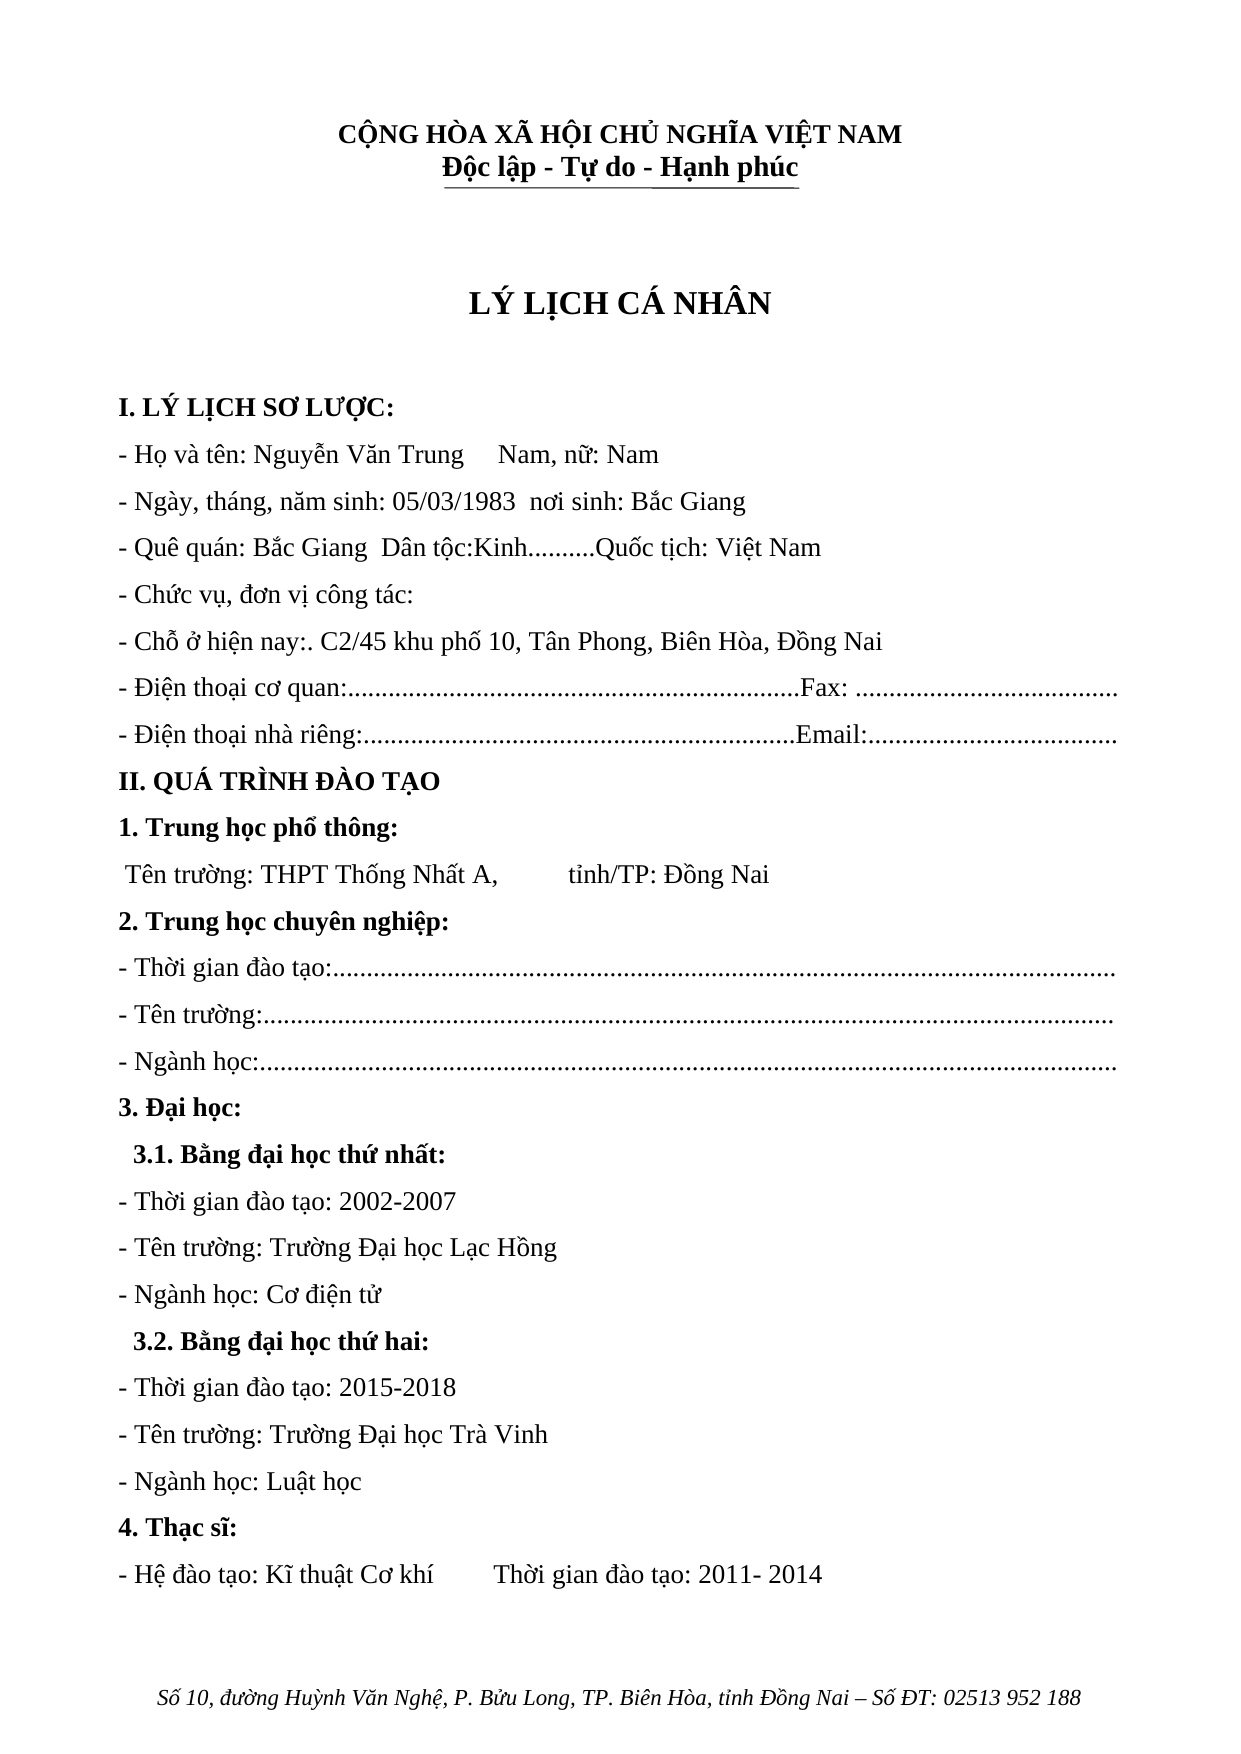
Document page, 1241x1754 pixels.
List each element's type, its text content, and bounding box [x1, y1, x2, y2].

text Độc lập - Tự do - Hạnh phúc [118, 149, 1122, 183]
text - Hệ đào tạo: Kĩ thuật Cơ khí Thời gian đào tạo: 2011- 2014 [118, 1558, 1122, 1589]
text - Tên trường: Trường Đại học Trà Vinh [118, 1418, 1122, 1449]
text 3. Đại học: [118, 1091, 1122, 1123]
text Tên trường: THPT Thống Nhất A, tỉnh/TP: Đồng Nai [118, 858, 1122, 889]
text - Thời gian đào tạo: 2002-2007 [118, 1185, 1122, 1216]
text - Ngành học: Cơ điện tử [118, 1278, 1122, 1309]
text - Chỗ ở hiện nay:. C2/45 khu phố 10, Tân Phong, Biên Hòa, Đồng Nai [118, 625, 1122, 656]
text - Điện thoại cơ quan:...................................................................Fax: ....................................... [118, 671, 1122, 703]
text - Thời gian đào tạo: 2015-2018 [118, 1371, 1122, 1403]
text - Ngành học:............................................................................................................................... [118, 1045, 1122, 1076]
text I. LÝ LỊCH SƠ LƯỢC: [118, 391, 1122, 423]
text - Ngày, tháng, năm sinh: 05/03/1983 nơi sinh: Bắc Giang [118, 485, 1122, 516]
text 2. Trung học chuyên nghiệp: [118, 905, 1122, 936]
text - Điện thoại nhà riêng:................................................................Email:..................................... [118, 718, 1122, 749]
text II. QUÁ TRÌNH ĐÀO TẠO [118, 765, 1122, 796]
text LÝ LỊCH CÁ NHÂN [118, 283, 1122, 322]
text - Thời gian đào tạo:.................................................................................................................... [118, 951, 1122, 983]
text 4. Thạc sĩ: [118, 1511, 1122, 1543]
text - Quê quán: Bắc Giang Dân tộc:Kinh..........Quốc tịch: Việt Nam [118, 531, 1122, 563]
text - Tên trường:.............................................................................................................................. [118, 998, 1122, 1029]
text 3.2. Bằng đại học thứ hai: [118, 1325, 1122, 1356]
text 1. Trung học phổ thông: [118, 811, 1122, 843]
text - Họ và tên: Nguyễn Văn Trung Nam, nữ: Nam [118, 438, 1122, 469]
text - Chức vụ, đơn vị công tác: [118, 578, 1122, 609]
text - Ngành học: Luật học [118, 1465, 1122, 1496]
text - Tên trường: Trường Đại học Lạc Hồng [118, 1231, 1122, 1263]
text CỘNG HÒA XÃ HỘI CHỦ NGHĨA VIỆT NAM [118, 118, 1122, 149]
text 3.1. Bằng đại học thứ nhất: [118, 1138, 1122, 1169]
